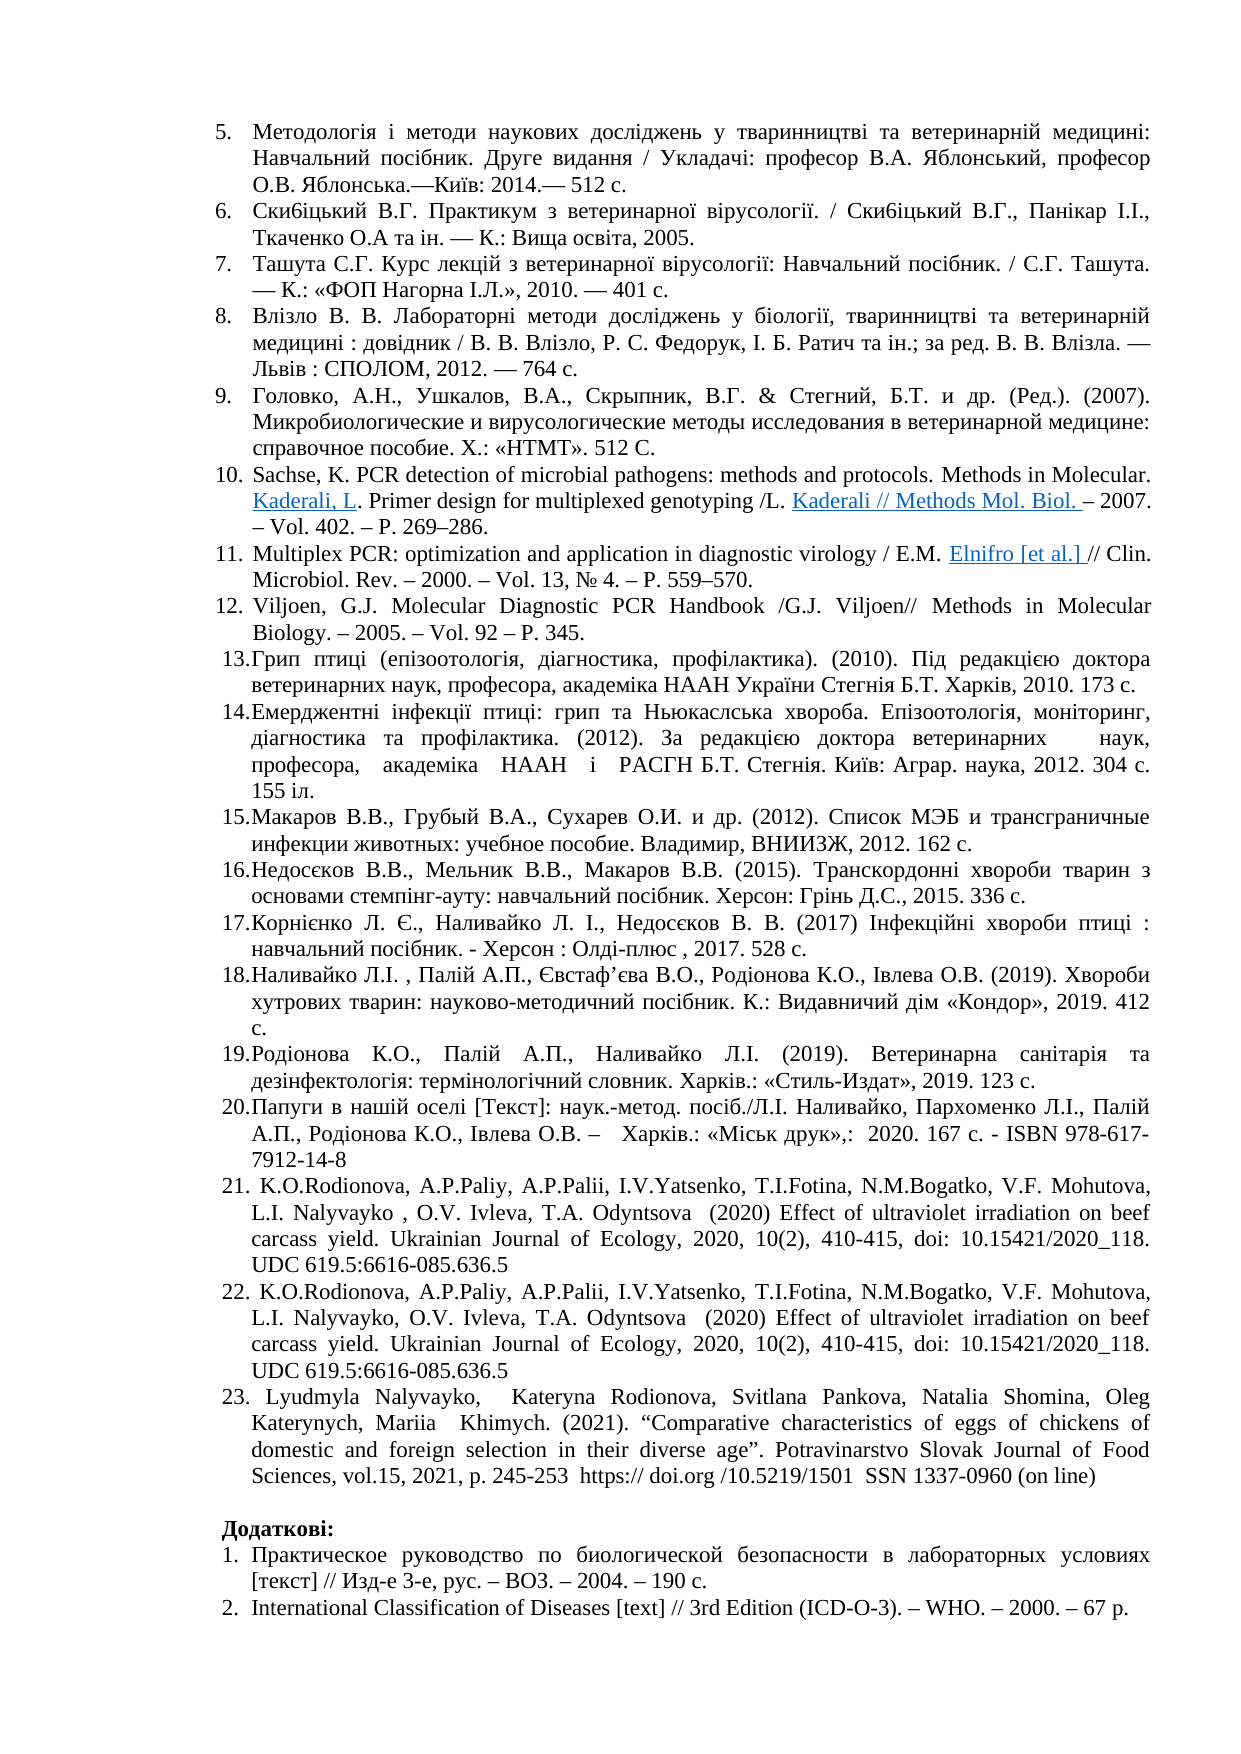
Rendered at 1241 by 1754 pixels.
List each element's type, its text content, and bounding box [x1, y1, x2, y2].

list Ташута С.Г. Курс лекцій з ветеринарної вірусології: Навчальний посібник. / С.Г. Ташута. — К.: «ФОП Нагорна І.Л.», 2010. — 401 с. [215, 250, 1152, 303]
text 21. K.О.Rodionova, A.P.Paliy, A.P.Palii, І.V.Yatsenko, T.I.Fotina, N.M.Bogatko, V.F. Mohutova, L.I. Nalyvayko , O.V. Ivleva, T.A. Odyntsova (2020) Effect of ultraviolet irradiation on beef carcass yield. Ukrainian Journal of Ecology, 2020, 10(2), 410-415, doi: 10.15421/2020_118. UDC 619.5:6616-085.636.5 [222, 1172, 1152, 1278]
list Multiplex PCR: optimization and application in diagnostic virology / E.M. Elnifro [et al.] // Clin. Microbiol. Rev. – 2000. – Vol. 13, № 4. – P. 559–570. [215, 540, 1152, 592]
text 15. Макаров В.В., Грубый В.А., Сухарев О.И. и др. (2012). Список МЭБ и трансграничные инфекции животных: учебное пособие. Владимир, ВНИИЗЖ, 2012. 162 с. [222, 803, 1152, 856]
text Додаткові: [222, 1515, 1152, 1541]
text 19. Родіонова К.О., Палій А.П., Наливайко Л.І. (2019). Ветеринарна санітарія та дезінфектологія: термінологічний словник. Харків.: «Стиль-Издат», 2019. 123 с. [222, 1041, 1152, 1093]
text 18. Наливайко Л.І. , Палій А.П., Євстаф’єва В.О., Родіонова К.О., Івлева О.В. (2019). Хвороби хутрових тварин: науково-методичний посібник. К.: Видавничий дім «Кондор», 2019. 412 с. [222, 961, 1152, 1041]
list Влізло В. В. Лабораторні методи досліджень у біології, тваринництві та ветеринарній медицині : довідник / В. В. Влізло, Р. С. Федорук, І. Б. Ратич та ін.; за ред. В. В. Влізла. — Львів : СПОЛОМ, 2012. — 764 с. [215, 303, 1152, 382]
text 1. Практическое руководство по биологической безопасности в лабораторных условиях [текст] // Изд-е 3-е, рус. – ВОЗ. – 2004. – 190 с. [222, 1541, 1152, 1594]
text 20. Папуги в нашій оселі [Текст]: наук.-метод. посіб./Л.І. Наливайко, Пархоменко Л.І., Палій А.П., Родіонова К.О., Івлева О.В. – Харків.: «Міськ друк»,: 2020. 167 с. - ISBN 978-617-7912-14-8 [222, 1093, 1152, 1172]
list Sachse, K. PCR detection of microbial pathogens: methods and protocols. Methods in Molecular. Kaderali, L. Primer design for multiplexed genotyping /L. Kaderali // Methods Mol. Biol. – 2007. – Vol. 402. – P. 269–286. [215, 461, 1152, 540]
list Ски6іцький В.Г. Практикум з ветеринарної вірусології. / Ски6іцький В.Г., Панікар І.І., Ткаченко О.А та ін. — К.: Вища освіта, 2005. [215, 197, 1152, 250]
text 2. International Classification of Diseases [text] // 3rd Edition (ICD-O-3). – WHO. – 2000. – 67 p. [222, 1594, 1152, 1620]
text 16. Недосєков В.В., Мельник В.В., Макаров В.В. (2015). Транскордонні хвороби тварин з основами стемпінг-ауту: навчальний посібник. Херсон: Грінь Д.С., 2015. 336 с. [222, 856, 1152, 909]
list Головко, А.Н., Ушкалов, В.А., Скрыпник, В.Г. & Стегний, Б.Т. и др. (Ред.). (2007). Микробиологические и вирусологические методы исследования в ветеринарной медицине: справочное пособие. Х.: «НТМТ». 512 C. [215, 382, 1152, 461]
text 13. Грип птиці (епізоотологія, діагностика, профілактика). (2010). Під редакцією доктора ветеринарних наук, професора, академіка НААН України Стегнія Б.Т. Харків, 2010. 173 с. [222, 645, 1152, 698]
text 22. K.О.Rodionova, A.P.Paliy, A.P.Palii, І.V.Yatsenko, T.I.Fotina, N.M.Bogatko, V.F. Mohutova, L.I. Nalyvayko, O.V. Ivleva, T.A. Odyntsova (2020) Effect of ultraviolet irradiation on beef carcass yield. Ukrainian Journal of Ecology, 2020, 10(2), 410-415, doi: 10.15421/2020_118. UDC 619.5:6616-085.636.5 [222, 1278, 1152, 1383]
text 23. Lyudmyla Nalyvayko, Kateryna Rodionova, Svitlana Pankova, Natalia Shomina, Oleg Katerynych, Mariia Khimych. (2021). “Comparative characteristics of eggs of chickens of domestic and foreign selection in their diverse age”. Potravinarstvo Slovak Journal of Food Sciences, vol.15, 2021, p. 245-253 https:// doi.org /10.5219/1501 SSN 1337-0960 (on line) [222, 1383, 1152, 1488]
text 14. Емерджентні інфекції птиці: грип та Ньюкаслська хвороба. Епізоотологія, моніторинг, діагностика та профілактика. (2012). За редакцією доктора ветеринарних наук, професора, академіка НААН і РАСГН Б.Т. Стегнія. Київ: Аграр. наука, 2012. 304 с. 155 іл. [222, 698, 1152, 803]
text 17. Корнієнко Л. Є., Наливайко Л. І., Недосєков В. В. (2017) Інфекційні хвороби птиці : навчальний посібник. - Херсон : Олді-плюс , 2017. 528 с. [222, 909, 1152, 961]
list Методологія і методи наукових досліджень у тваринництві та ветеринарній медицині: Навчальний посібник. Друге видання / Укладачі: професор В.А. Яблонський, професор О.В. Яблонська.—Київ: 2014.— 512 с. [215, 118, 1152, 197]
list Viljoen, G.J. Molecular Diagnostic PCR Handbook /G.J. Viljoen// Methods in Molecular Biology. – 2005. – Vol. 92 – P. 345. [215, 592, 1152, 645]
